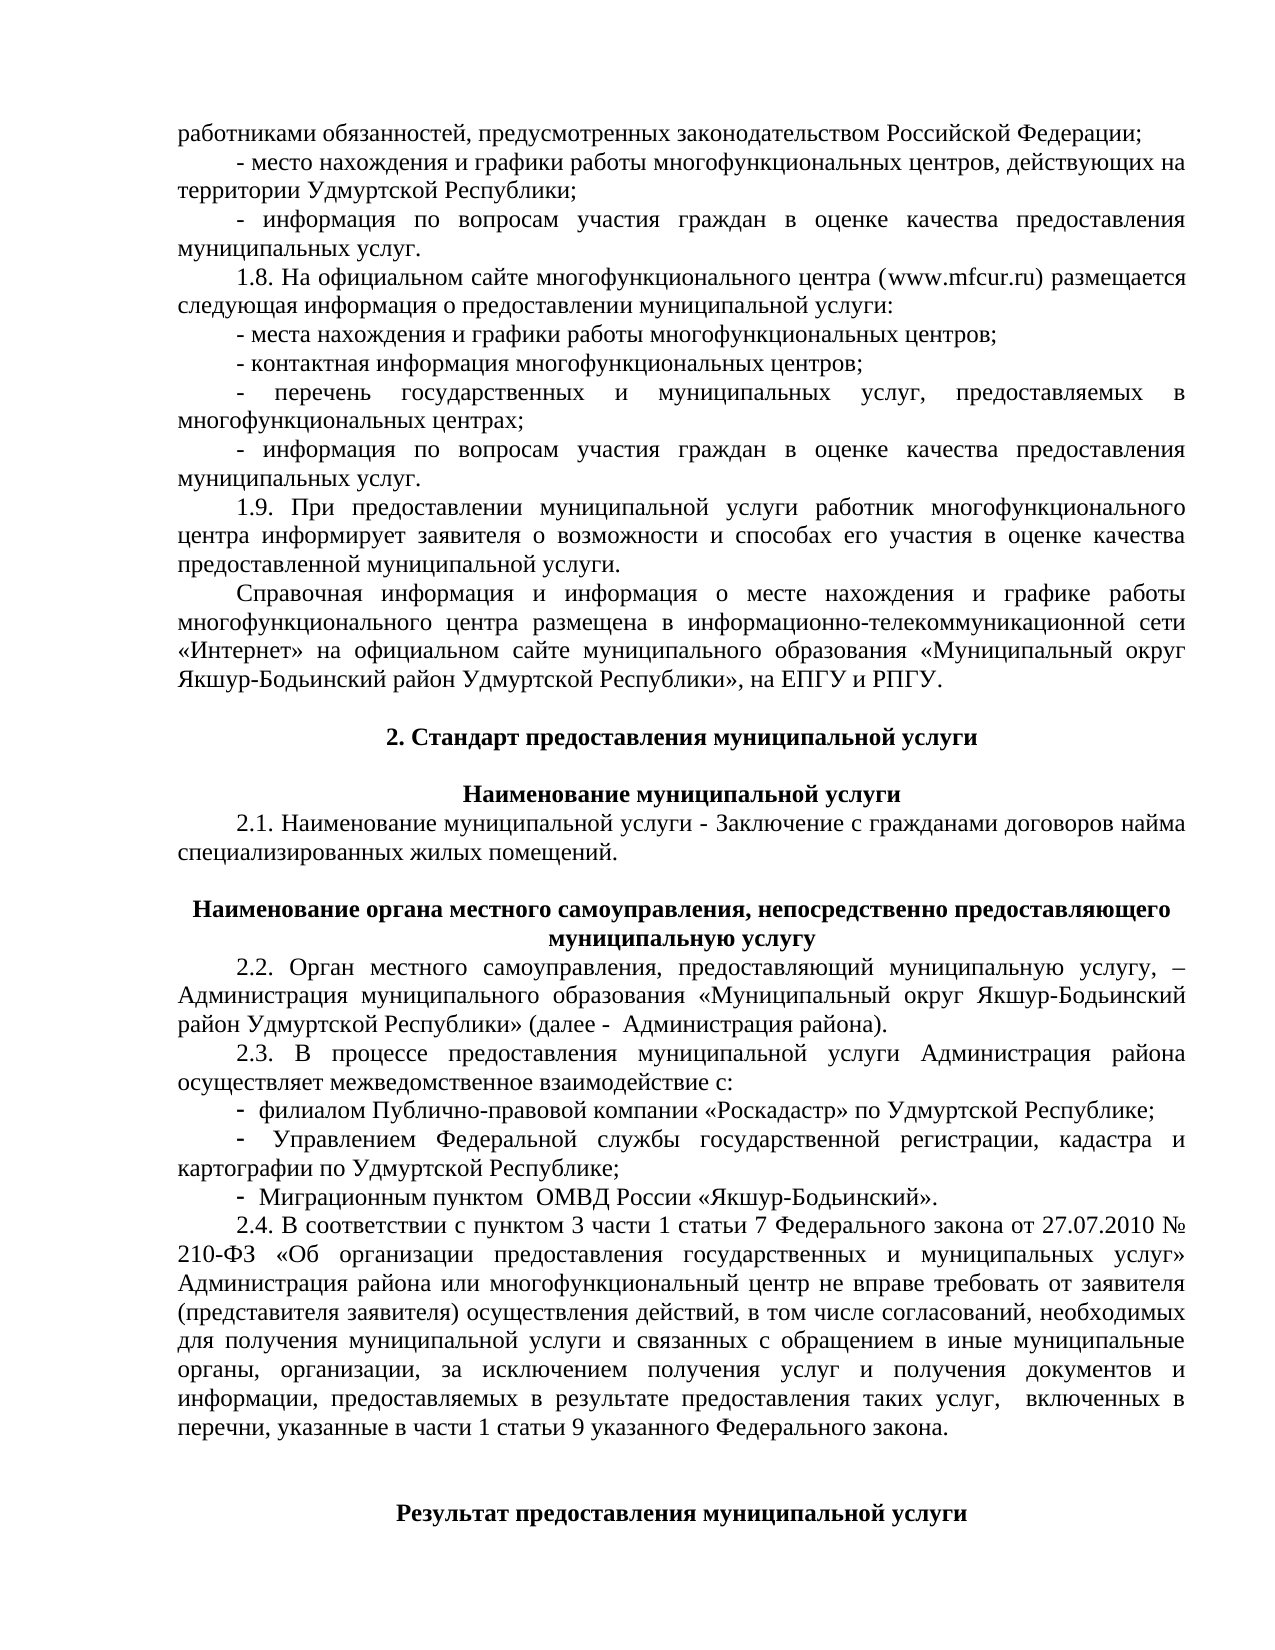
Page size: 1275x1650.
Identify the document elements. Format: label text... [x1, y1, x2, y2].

text 2.4. В соответствии с пунктом 3 части 1 статьи 7 Федерального закона от 27.07.2010 № 210-ФЗ «Об организации предоставления государственных и муниципальных услуг» Администрация района или многофункциональный центр не вправе требовать от заявителя (представителя заявителя) осуществления действий, в том числе согласований, необходимых для получения муниципальной услуги и связанных с обращением в иные муниципальные органы, организации, за исключением получения услуг и получения документов и информации, предоставляемых в результате предоставления таких услуг, включенных в перечни, указанные в части 1 статьи 9 указанного Федерального закона. [177, 1211, 1186, 1441]
text 2.3. В процессе предоставления муниципальной услуги Администрация района осуществляет межведомственное взаимодействие с: [177, 1038, 1186, 1096]
text Результат предоставления муниципальной услуги [177, 1498, 1186, 1527]
text Наименование органа местного самоуправления, непосредственно предоставляющего муниципальную услугу [177, 894, 1186, 952]
text - информация по вопросам участия граждан в оценке качества предоставления муниципальных услуг. [177, 204, 1186, 262]
text - информация по вопросам участия граждан в оценке качества предоставления муниципальных услуг. [177, 434, 1186, 492]
list филиалом Публично-правовой компании «Роскадастр» по Удмуртской Республике; [177, 1096, 1186, 1124]
text 1.9. При предоставлении муниципальной услуги работник многофункционального центра информирует заявителя о возможности и способах его участия в оценке качества предоставленной муниципальной услуги. [177, 492, 1186, 578]
list Миграционным пунктом ОМВД России «Якшур-Бодьинский». [177, 1182, 1186, 1211]
text 2.1. Наименование муниципальной услуги - Заключение с гражданами договоров найма специализированных жилых помещений. [177, 808, 1186, 866]
text - перечень государственных и муниципальных услуг, предоставляемых в многофункциональных центрах; [177, 377, 1186, 434]
text - контактная информация многофункциональных центров; [177, 348, 1186, 377]
text - место нахождения и графики работы многофункциональных центров, действующих на территории Удмуртской Республики; [177, 147, 1186, 204]
text Наименование муниципальной услуги [177, 779, 1186, 808]
text - места нахождения и графики работы многофункциональных центров; [177, 319, 1186, 348]
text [177, 118, 1186, 147]
text 1.8. На официальном сайте многофункционального центра (www.mfcur.ru) размещается следующая информация о предоставлении муниципальной услуги: [177, 262, 1186, 319]
text Справочная информация и информация о месте нахождения и графике работы многофункционального центра размещена в информационно-телекоммуникационной сети «Интернет» на официальном сайте муниципального образования «Муниципальный округ Якшур-Бодьинский район Удмуртской Республики», на ЕПГУ и РПГУ. [177, 578, 1186, 693]
text 2. Стандарт предоставления муниципальной услуги [177, 722, 1186, 751]
list Управлением Федеральной службы государственной регистрации, кадастра и картографии по Удмуртской Республике; [177, 1124, 1186, 1182]
text 2.2. Орган местного самоуправления, предоставляющий муниципальную услугу, – Администрация муниципального образования «Муниципальный округ Якшур-Бодьинский район Удмуртской Республики» (далее - Администрация района). [177, 952, 1186, 1038]
